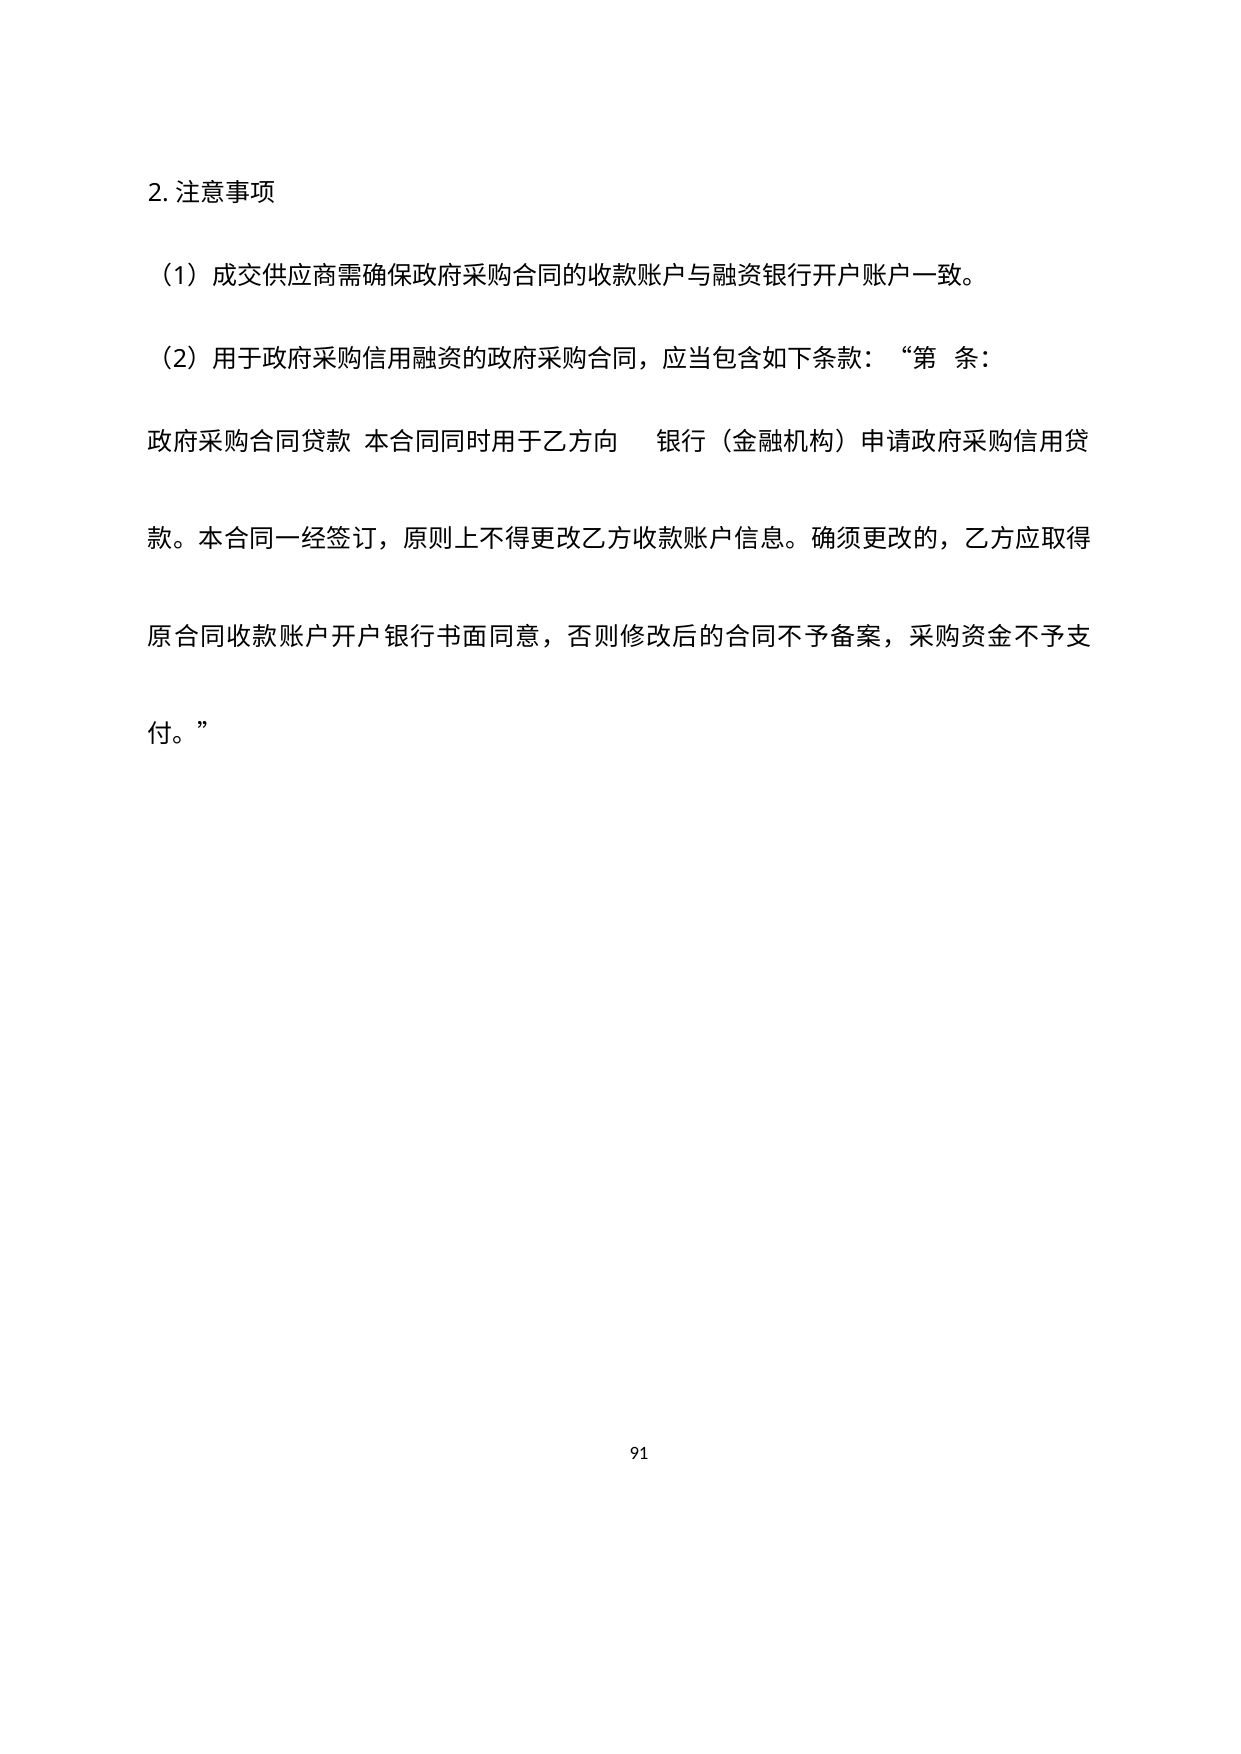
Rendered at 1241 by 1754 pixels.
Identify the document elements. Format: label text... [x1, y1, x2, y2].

text 政府采购合同贷款 本合同同时用于乙方向 银行（金融机构）申请政府采购信用贷款。本合同一经签订，原则上不得更改乙方收款账户信息。确须更改的，乙方应取得原合同收款账户开户银行书面同意，否则修改后的合同不予备案，采购资金不予支付。” [148, 407, 1092, 764]
text （2）用于政府采购信用融资的政府采购合同，应当包含如下条款：“第 条： [148, 324, 1092, 389]
text （1）成交供应商需确保政府采购合同的收款账户与融资银行开户账户一致。 [148, 241, 1092, 306]
text 2. 注意事项 [148, 158, 1092, 223]
